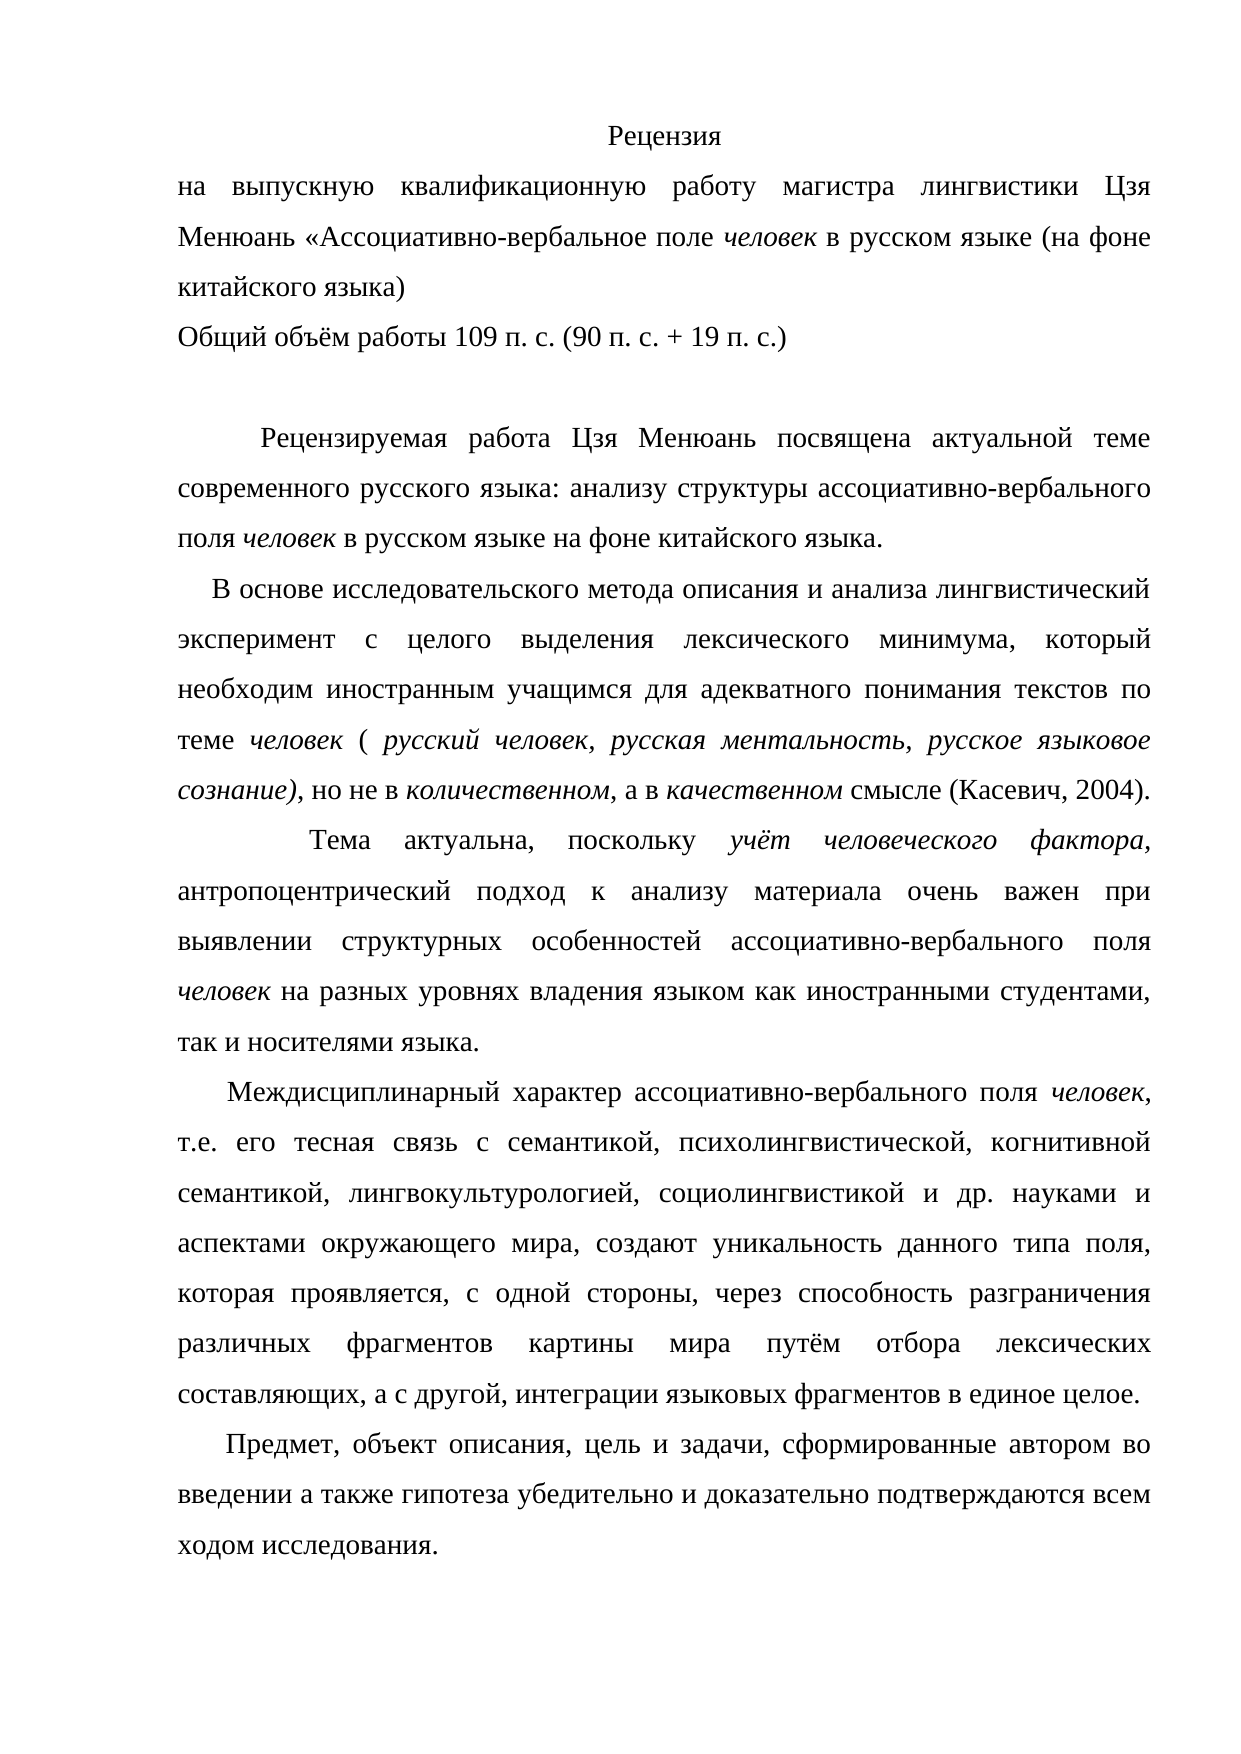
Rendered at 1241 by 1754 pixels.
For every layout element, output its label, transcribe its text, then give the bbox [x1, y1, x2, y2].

text Предмет, объект описания, цель и задачи, сформированные автором во введении а также гипотеза убедительно и доказательно подтверждаются всем ходом исследования. [177, 1426, 1152, 1560]
text Общий объём работы 109 п. с. (90 п. с. + 19 п. с.) [177, 319, 1152, 353]
text В основе исследовательского метода описания и анализа лингвистический эксперимент с целого выделения лексического минимума, который необходим иностранным учащимся для адекватного понимания текстов по теме человек ( русский человек, русская ментальность, русское языковое сознание), но не в количественном, а в качественном смысле (Касевич, 2004). [177, 571, 1152, 806]
text Рецензируемая работа Цзя Менюань посвящена актуальной теме современного русского языка: анализу структуры ассоциативно-вербального поля человек в русском языке на фоне китайского языка. [177, 420, 1152, 554]
text на выпускную квалификационную работу магистра лингвистики Цзя Менюань «Ассоциативно-вербальное поле человек в русском языке (на фоне китайского языка) [177, 168, 1152, 303]
text Тема актуальна, поскольку учёт человеческого фактора, антропоцентрический подход к анализу материала очень важен при выявлении структурных особенностей ассоциативно-вербального поля человек на разных уровнях владения языком как иностранными студентами, так и носителями языка. [177, 822, 1152, 1057]
text Междисциплинарный характер ассоциативно-вербального поля человек, т.е. его тесная связь с семантикой, психолингвистической, когнитивной семантикой, лингвокультурологией, социолингвистикой и др. науками и аспектами окружающего мира, создают уникальность данного типа поля, которая проявляется, с одной стороны, через способность разграничения различных фрагментов картины мира путём отбора лексических составляющих, а с другой, интеграции языковых фрагментов в единое целое. [177, 1074, 1152, 1409]
text Рецензия [177, 118, 1152, 152]
